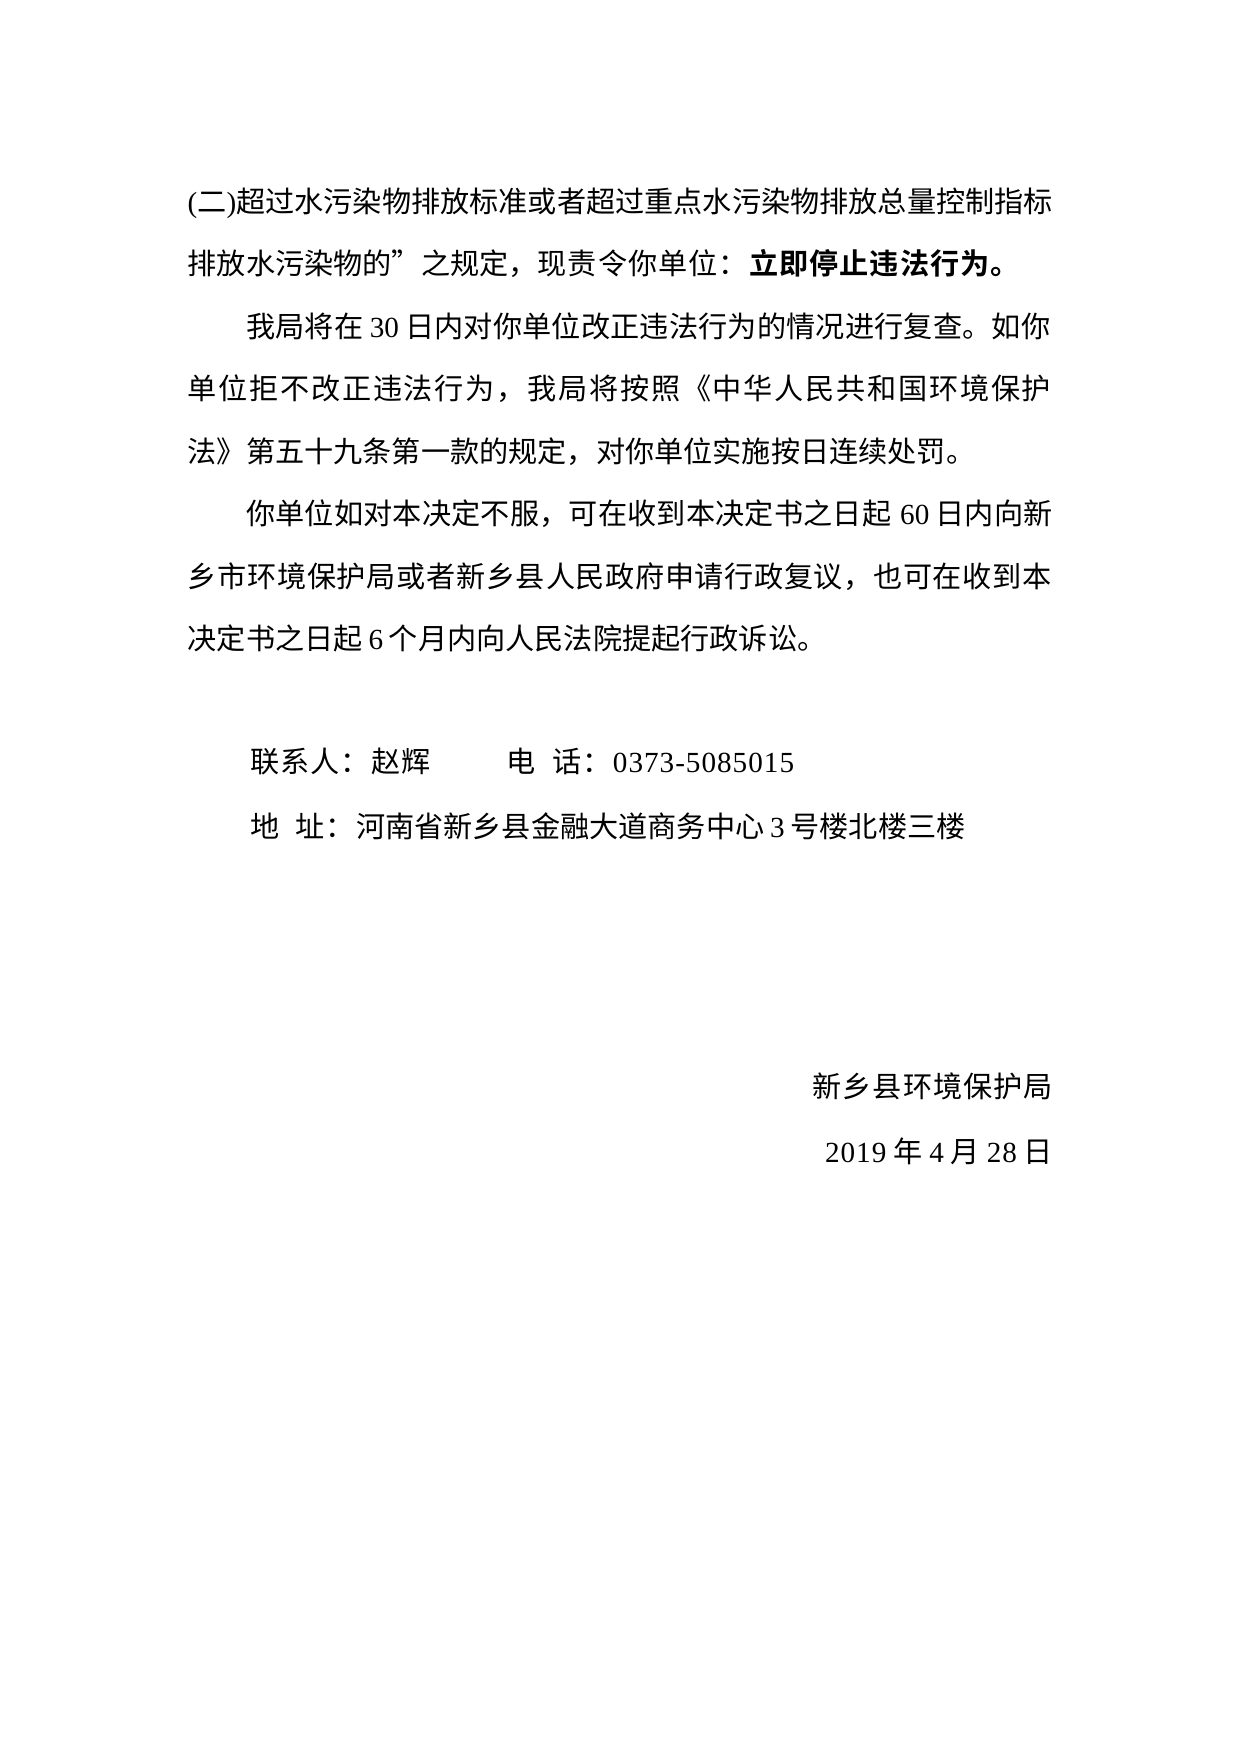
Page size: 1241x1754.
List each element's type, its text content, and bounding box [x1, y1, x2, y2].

text 联系人：赵辉 电 话：0373-5085015 [187, 727, 1053, 792]
text 2019年4月28日 [187, 1117, 1053, 1182]
text (二)超过水污染物排放标准或者超过重点水污染物排放总量控制指标排放水污染物的”之规定，现责令你单位：立即停止违法行为。 [187, 162, 1053, 287]
text 我局将在30日内对你单位改正违法行为的情况进行复查。如你单位拒不改正违法行为，我局将按照《中华人民共和国环境保护法》第五十九条第一款的规定，对你单位实施按日连续处罚。 [187, 287, 1053, 474]
text 新乡县环境保护局 [187, 1052, 1053, 1117]
text 地 址：河南省新乡县金融大道商务中心3号楼北楼三楼 [187, 792, 1053, 857]
text 你单位如对本决定不服，可在收到本决定书之日起60日内向新乡市环境保护局或者新乡县人民政府申请行政复议，也可在收到本决定书之日起6个月内向人民法院提起行政诉讼。 [187, 474, 1053, 662]
